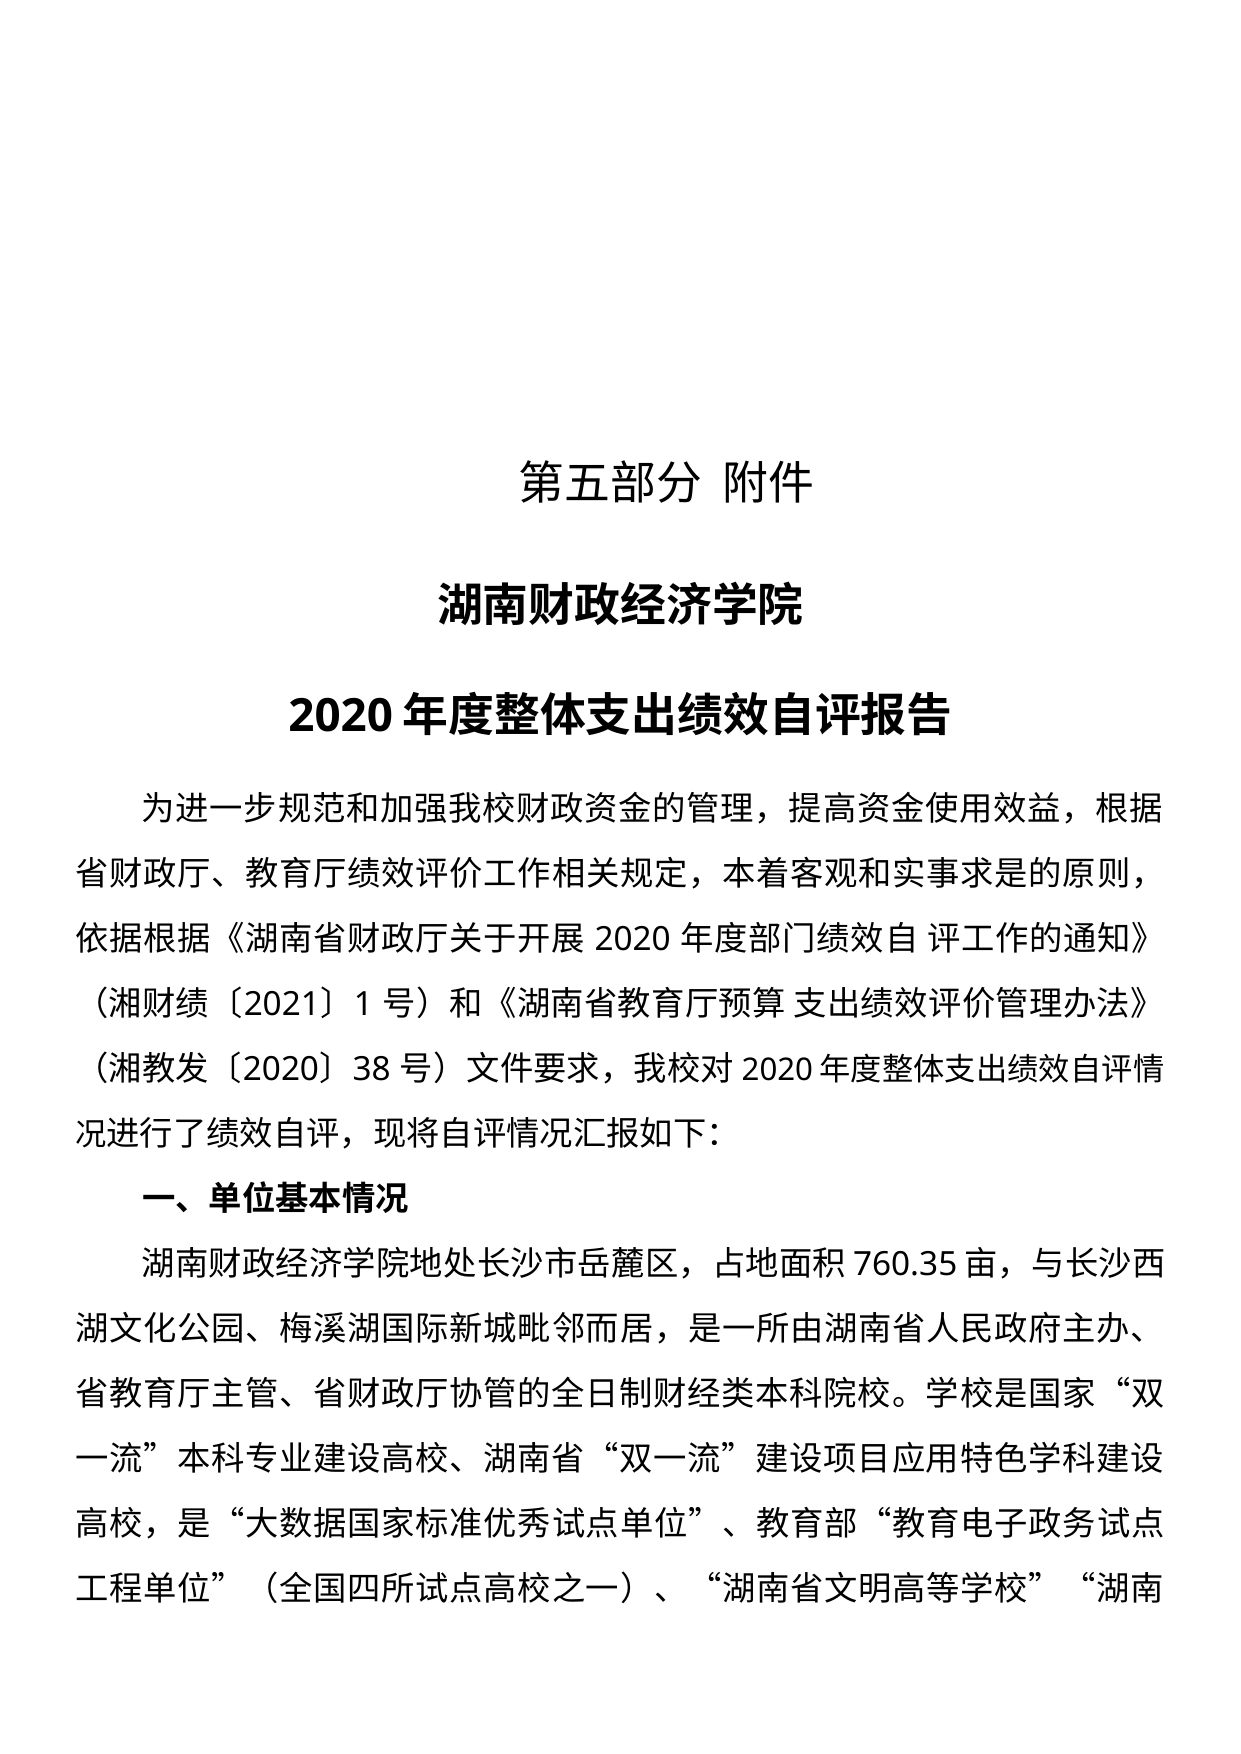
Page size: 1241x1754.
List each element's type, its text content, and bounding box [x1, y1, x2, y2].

text 一、单位基本情况 [75, 1163, 1165, 1228]
text 2020年度整体支出绩效自评报告 [75, 663, 1165, 761]
text 湖南财政经济学院 [75, 553, 1165, 651]
text 第五部分 附件 [75, 431, 1165, 528]
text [75, 1228, 1165, 1618]
text 为进一步规范和加强我校财政资金的管理，提高资金使用效益，根据省财政厅、教育厅绩效评价工作相关规定，本着客观和实事求是的原则，依据根据《湖南省财政厅关于开展 2020 年度部门绩效自 评工作的通知》（湘财绩〔2021〕1 号）和《湖南省教育厅预算 支出绩效评价管理办法》（湘教发〔2020〕38 号）文件要求，我校对2020年度整体支出绩效自评情况进行了绩效自评，现将自评情况汇报如下： [75, 773, 1165, 1163]
